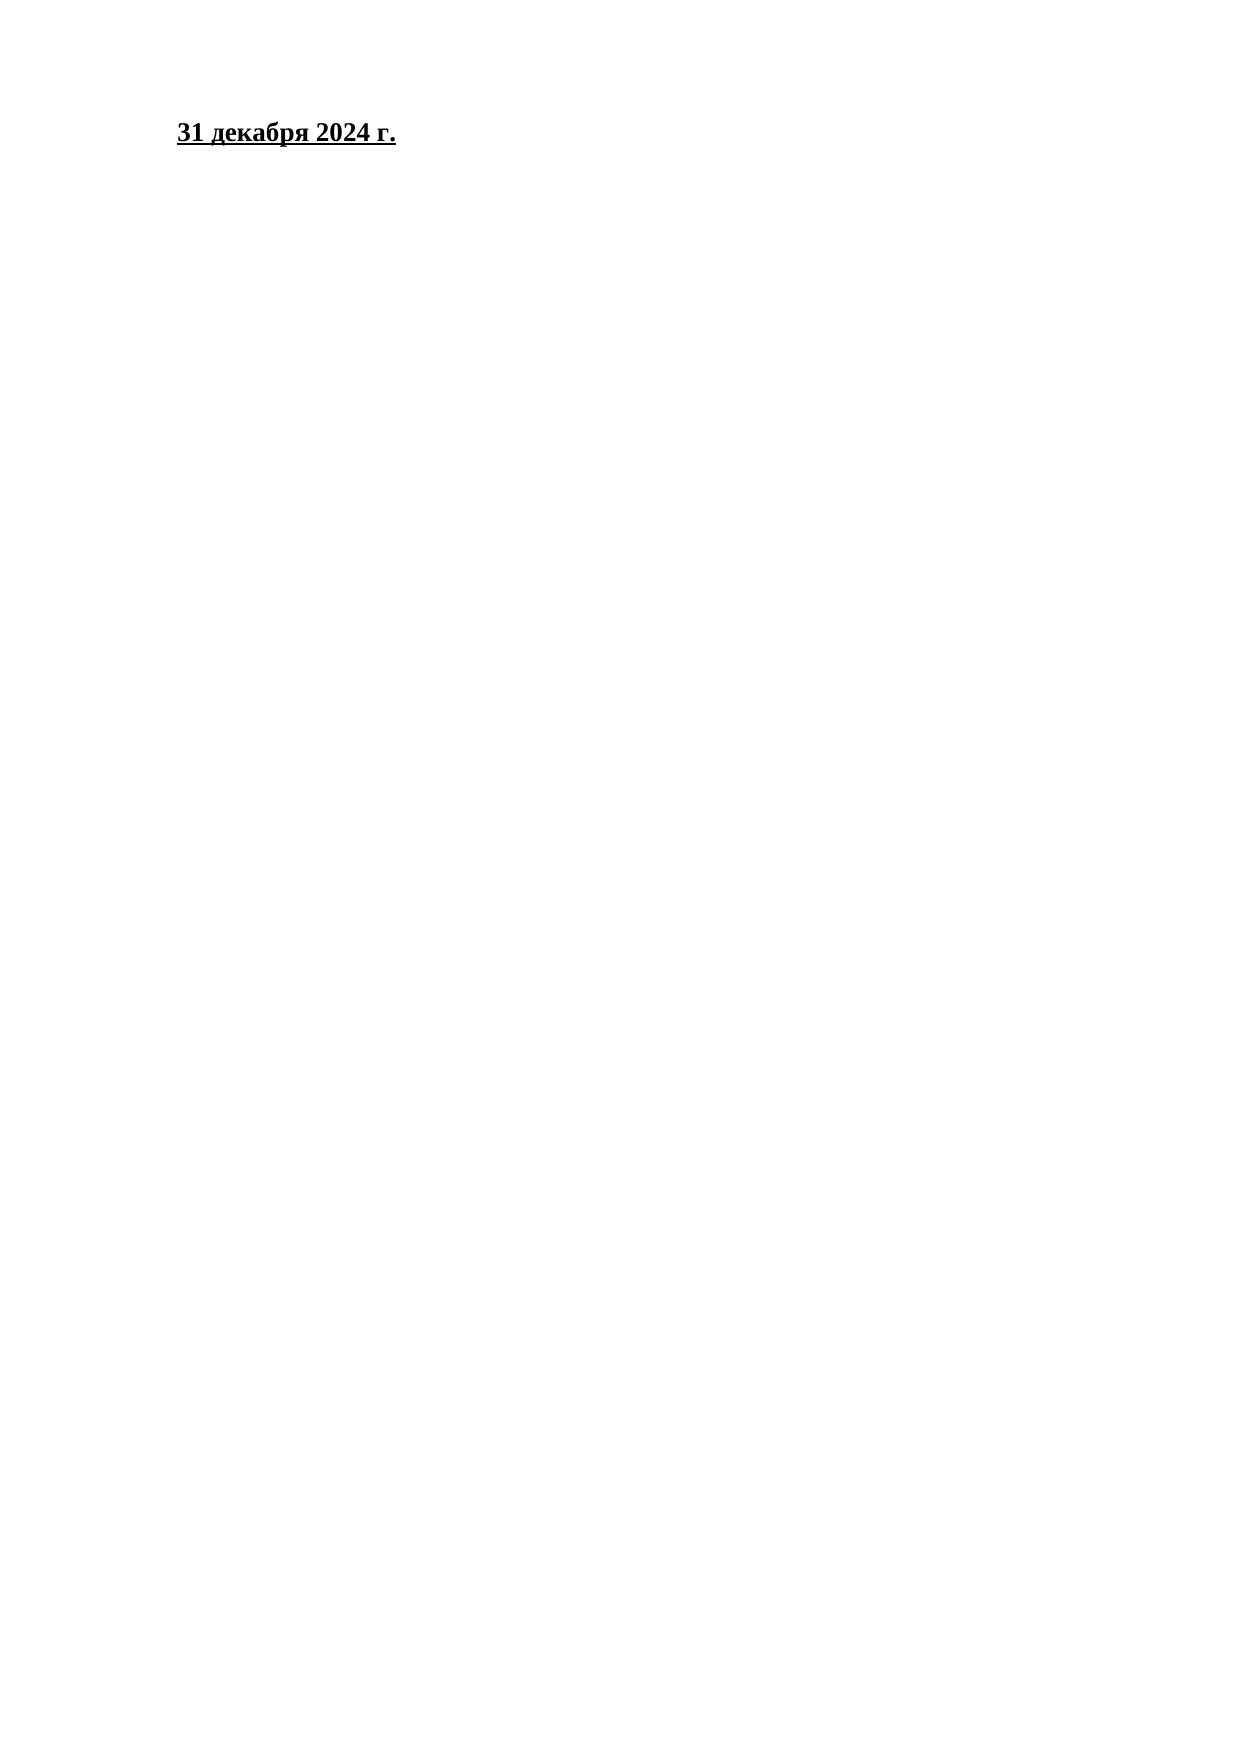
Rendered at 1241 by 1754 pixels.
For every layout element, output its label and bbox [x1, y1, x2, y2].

text [177, 118, 1152, 147]
